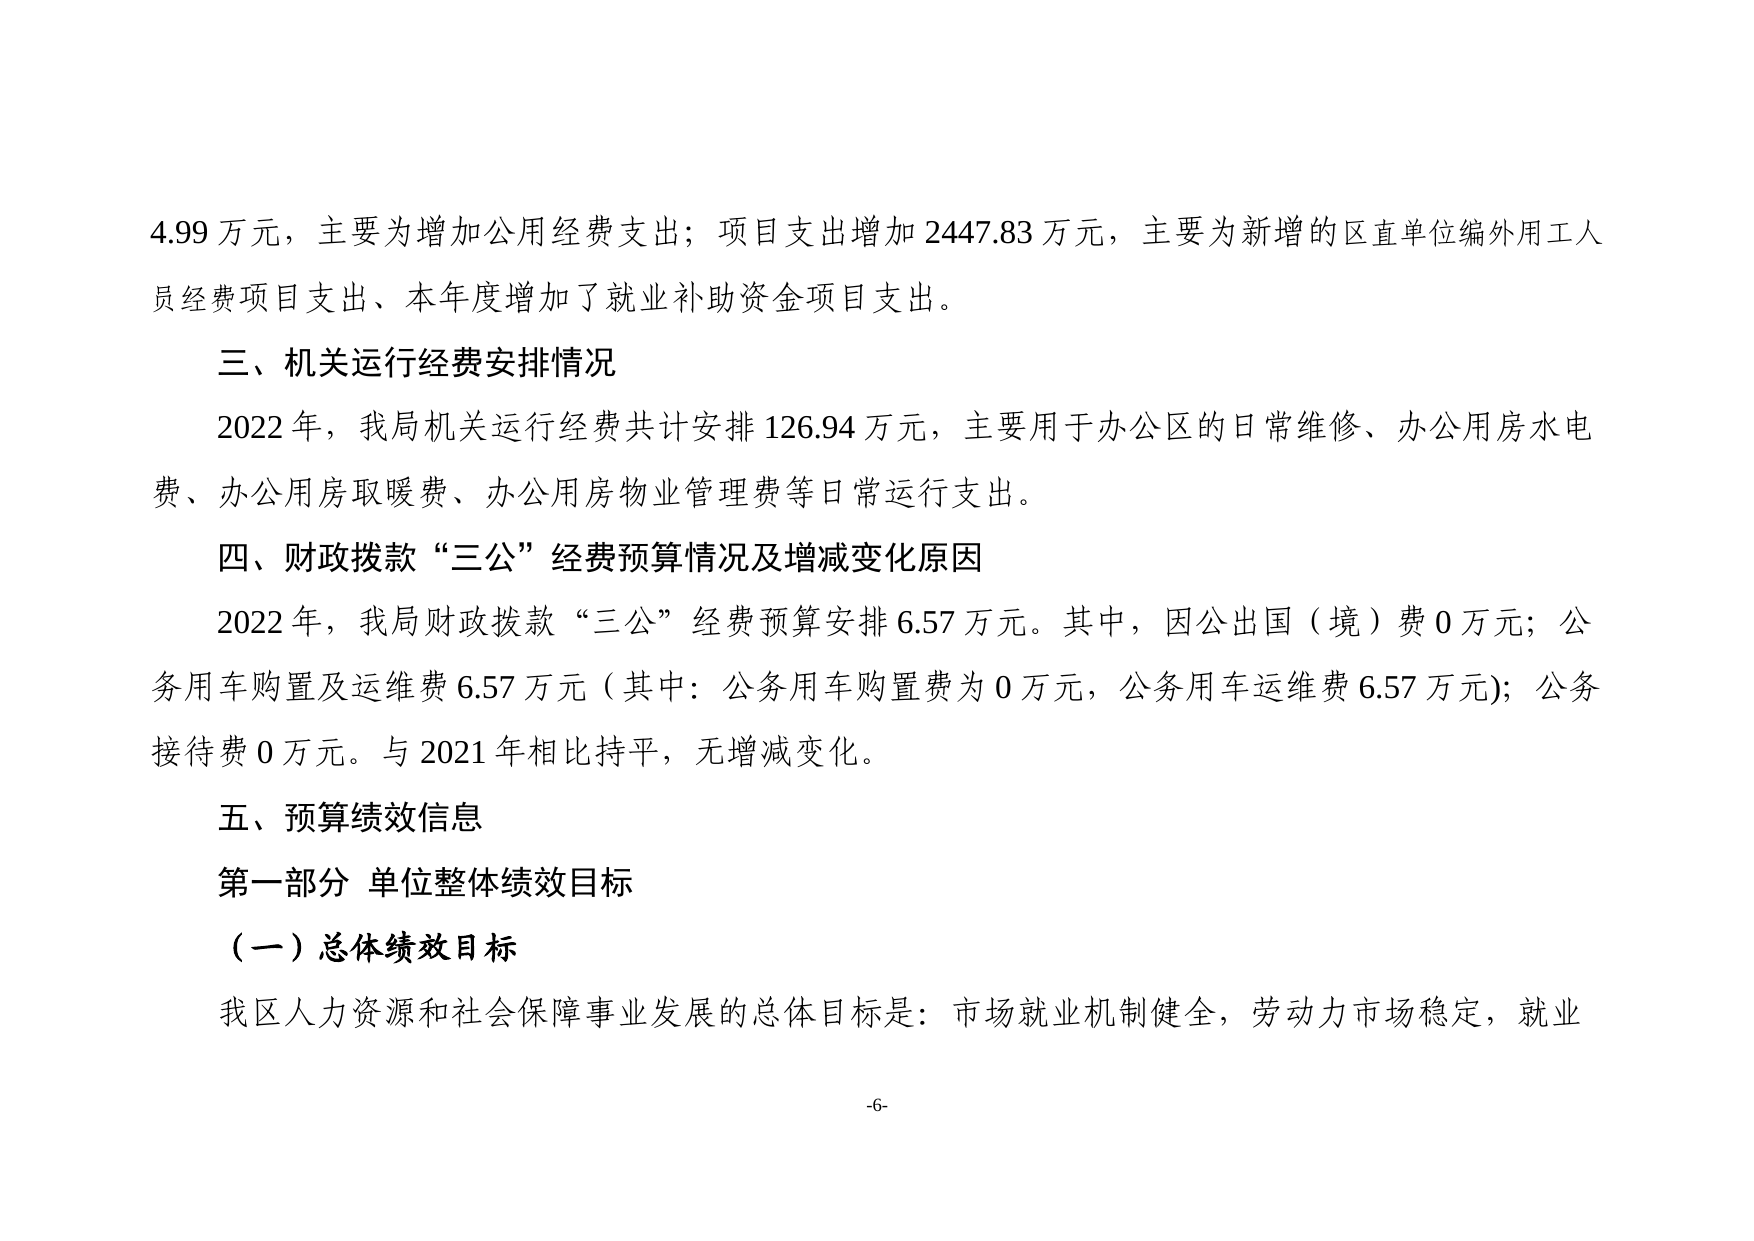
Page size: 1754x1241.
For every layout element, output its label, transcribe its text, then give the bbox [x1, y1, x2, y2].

text 四、财政拨款“三公”经费预算情况及增减变化原因 [150, 523, 1604, 588]
text 第一部分 单位整体绩效目标 [150, 848, 1604, 913]
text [150, 198, 1604, 328]
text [150, 978, 1604, 1043]
text 三、机关运行经费安排情况 [150, 328, 1604, 393]
text 2022年，我局机关运行经费共计安排126.94万元，主要用于办公区的日常维修、办公用房水电费、办公用房取暖费、办公用房物业管理费等日常运行支出。 [150, 393, 1604, 523]
text 五、预算绩效信息 [150, 783, 1604, 848]
text 2022年，我局财政拨款“三公”经费预算安排6.57万元。其中，因公出国（境）费0万元；公务用车购置及运维费6.57万元（其中：公务用车购置费为0万元，公务用车运维费6.57万元)；公务接待费0万元。与2021年相比持平，无增减变化。 [150, 588, 1604, 783]
text （一）总体绩效目标 [150, 913, 1604, 978]
